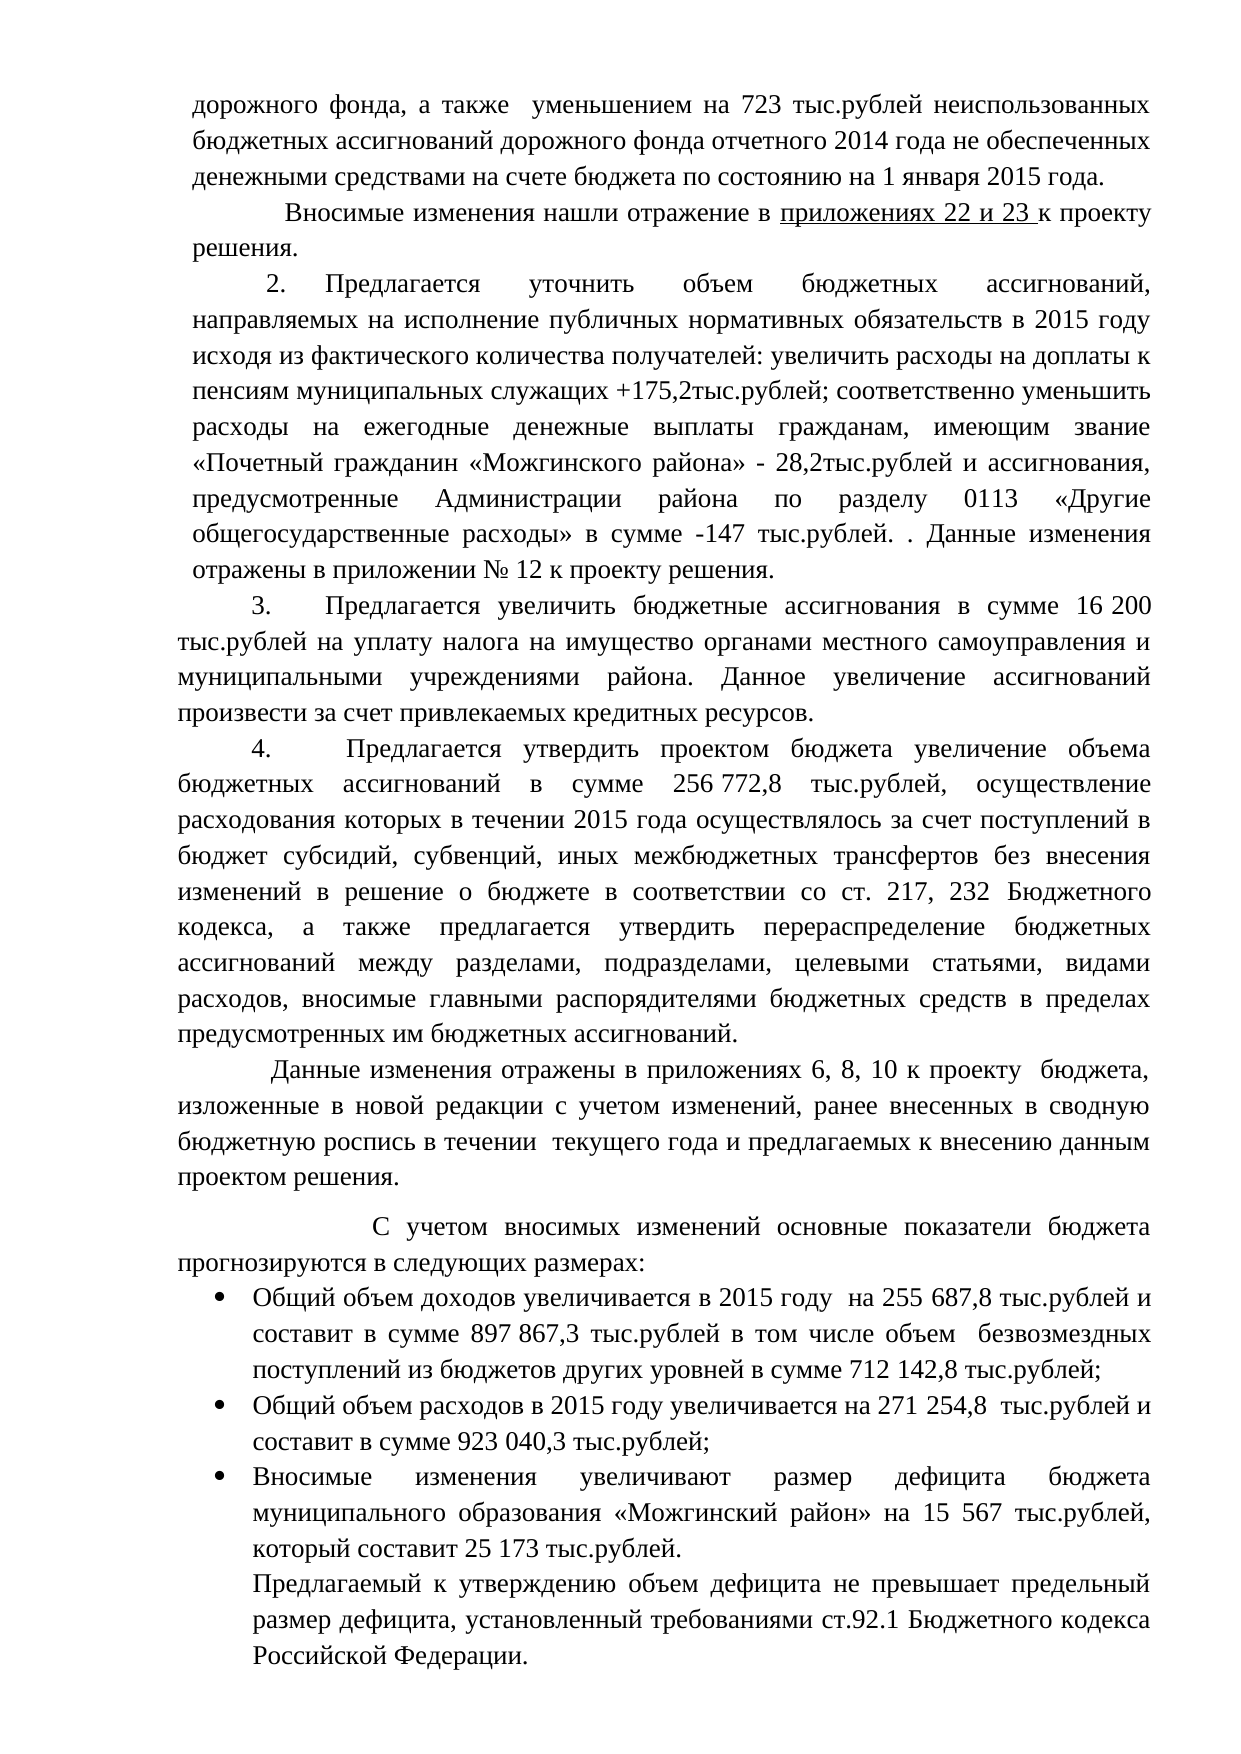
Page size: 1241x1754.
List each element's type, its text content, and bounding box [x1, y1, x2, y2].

text Вносимые изменения нашли отражение в приложениях 22 и 23 к проекту решения. [192, 196, 1152, 263]
list Предлагается увеличить бюджетные ассигнования в сумме 16 200 тыс.рублей на уплату налога на имущество органами местного самоуправления и муниципальными учреждениями района. Данное увеличение ассигнований произвести за счет привлекаемых кредитных ресурсов. [177, 589, 1152, 727]
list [192, 89, 1152, 191]
list Предлагается утвердить проектом бюджета увеличение объема бюджетных ассигнований в сумме 256 772,8 тыс.рублей, осуществление расходования которых в течении 2015 года осуществлялось за счет поступлений в бюджет субсидий, субвенций, иных межбюджетных трансфертов без внесения изменений в решение о бюджете в соответствии со ст. 217, 232 Бюджетного кодекса, а также предлагается утвердить перераспределение бюджетных ассигнований между разделами, подразделами, целевыми статьями, видами расходов, вносимые главными распорядителями бюджетных средств в пределах предусмотренных им бюджетных ассигнований. [177, 732, 1152, 1049]
text С учетом вносимых изменений основные показатели бюджета прогнозируются в следующих размерах: [177, 1210, 1152, 1277]
list Общий объем доходов увеличивается в 2015 году на 255 687,8 тыс.рублей и составит в сумме 897 867,3 тыс.рублей в том числе объем безвозмездных поступлений из бюджетов других уровней в сумме 712 142,8 тыс.рублей; [215, 1281, 1152, 1384]
list Предлагается уточнить объем бюджетных ассигнований, направляемых на исполнение публичных нормативных обязательств в 2015 году исходя из фактического количества получателей: увеличить расходы на доплаты к пенсиям муниципальных служащих +175,2тыс.рублей; соответственно уменьшить расходы на ежегодные денежные выплаты гражданам, имеющим звание «Почетный гражданин «Можгинского района» - 28,2тыс.рублей и ассигнования, предусмотренные Администрации района по разделу 0113 «Другие общегосударственные расходы» в сумме -147 тыс.рублей. . Данные изменения отражены в приложении № 12 к проекту решения. [192, 267, 1152, 584]
text Данные изменения отражены в приложениях 6, 8, 10 к проекту бюджета, изложенные в новой редакции с учетом изменений, ранее внесенных в сводную бюджетную роспись в течении текущего года и предлагаемых к внесению данным проектом решения. [177, 1053, 1152, 1192]
list Общий объем расходов в 2015 году увеличивается на 271 254,8 тыс.рублей и составит в сумме 923 040,3 тыс.рублей; [215, 1389, 1152, 1456]
list Предлагаемый к утверждению объем дефицита не превышает предельный размер дефицита, установленный требованиями ст.92.1 Бюджетного кодекса Российской Федерации. [252, 1568, 1152, 1670]
list Вносимые изменения увеличивают размер дефицита бюджета муниципального образования «Можгинский район» на 15 567 тыс.рублей, который составит 25 173 тыс.рублей. [215, 1460, 1152, 1563]
